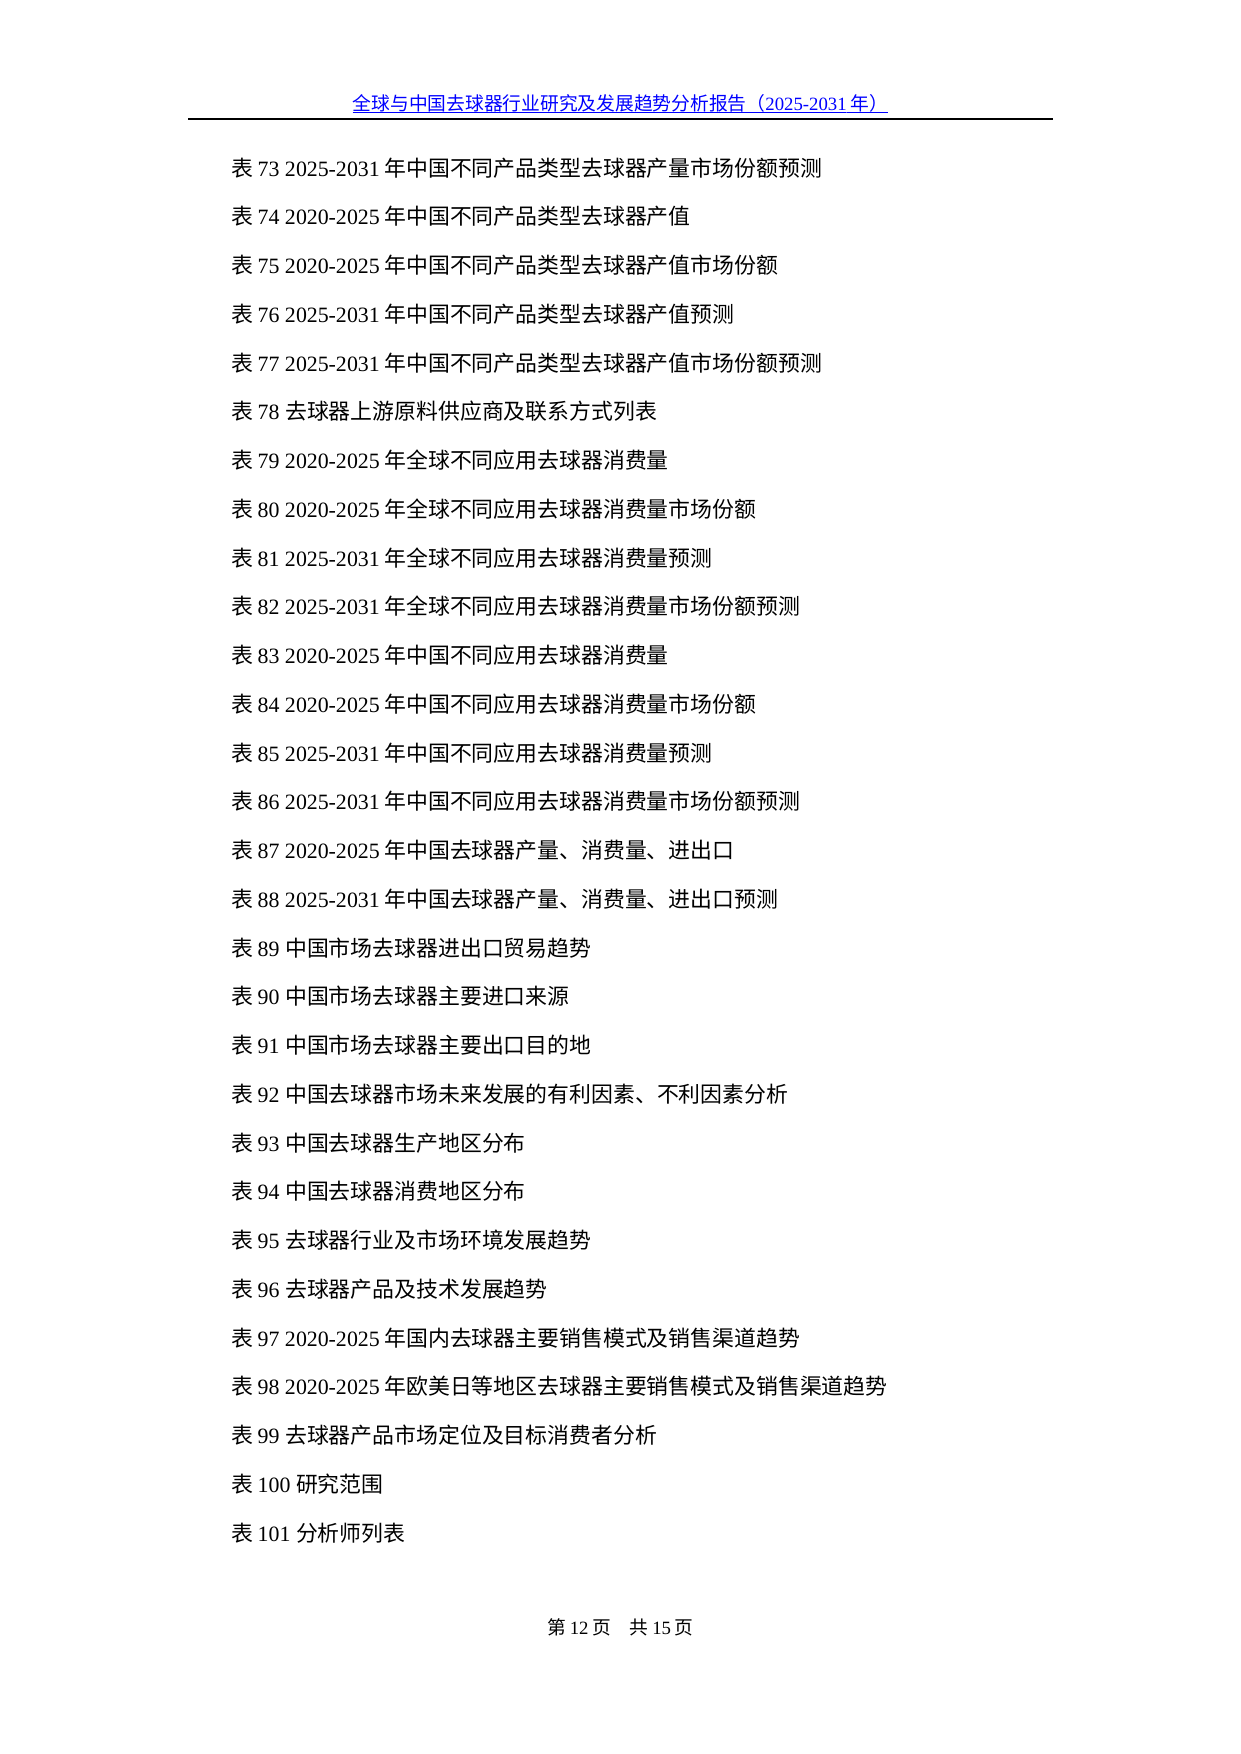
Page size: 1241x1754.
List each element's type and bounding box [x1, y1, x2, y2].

text [187, 150, 1053, 1548]
